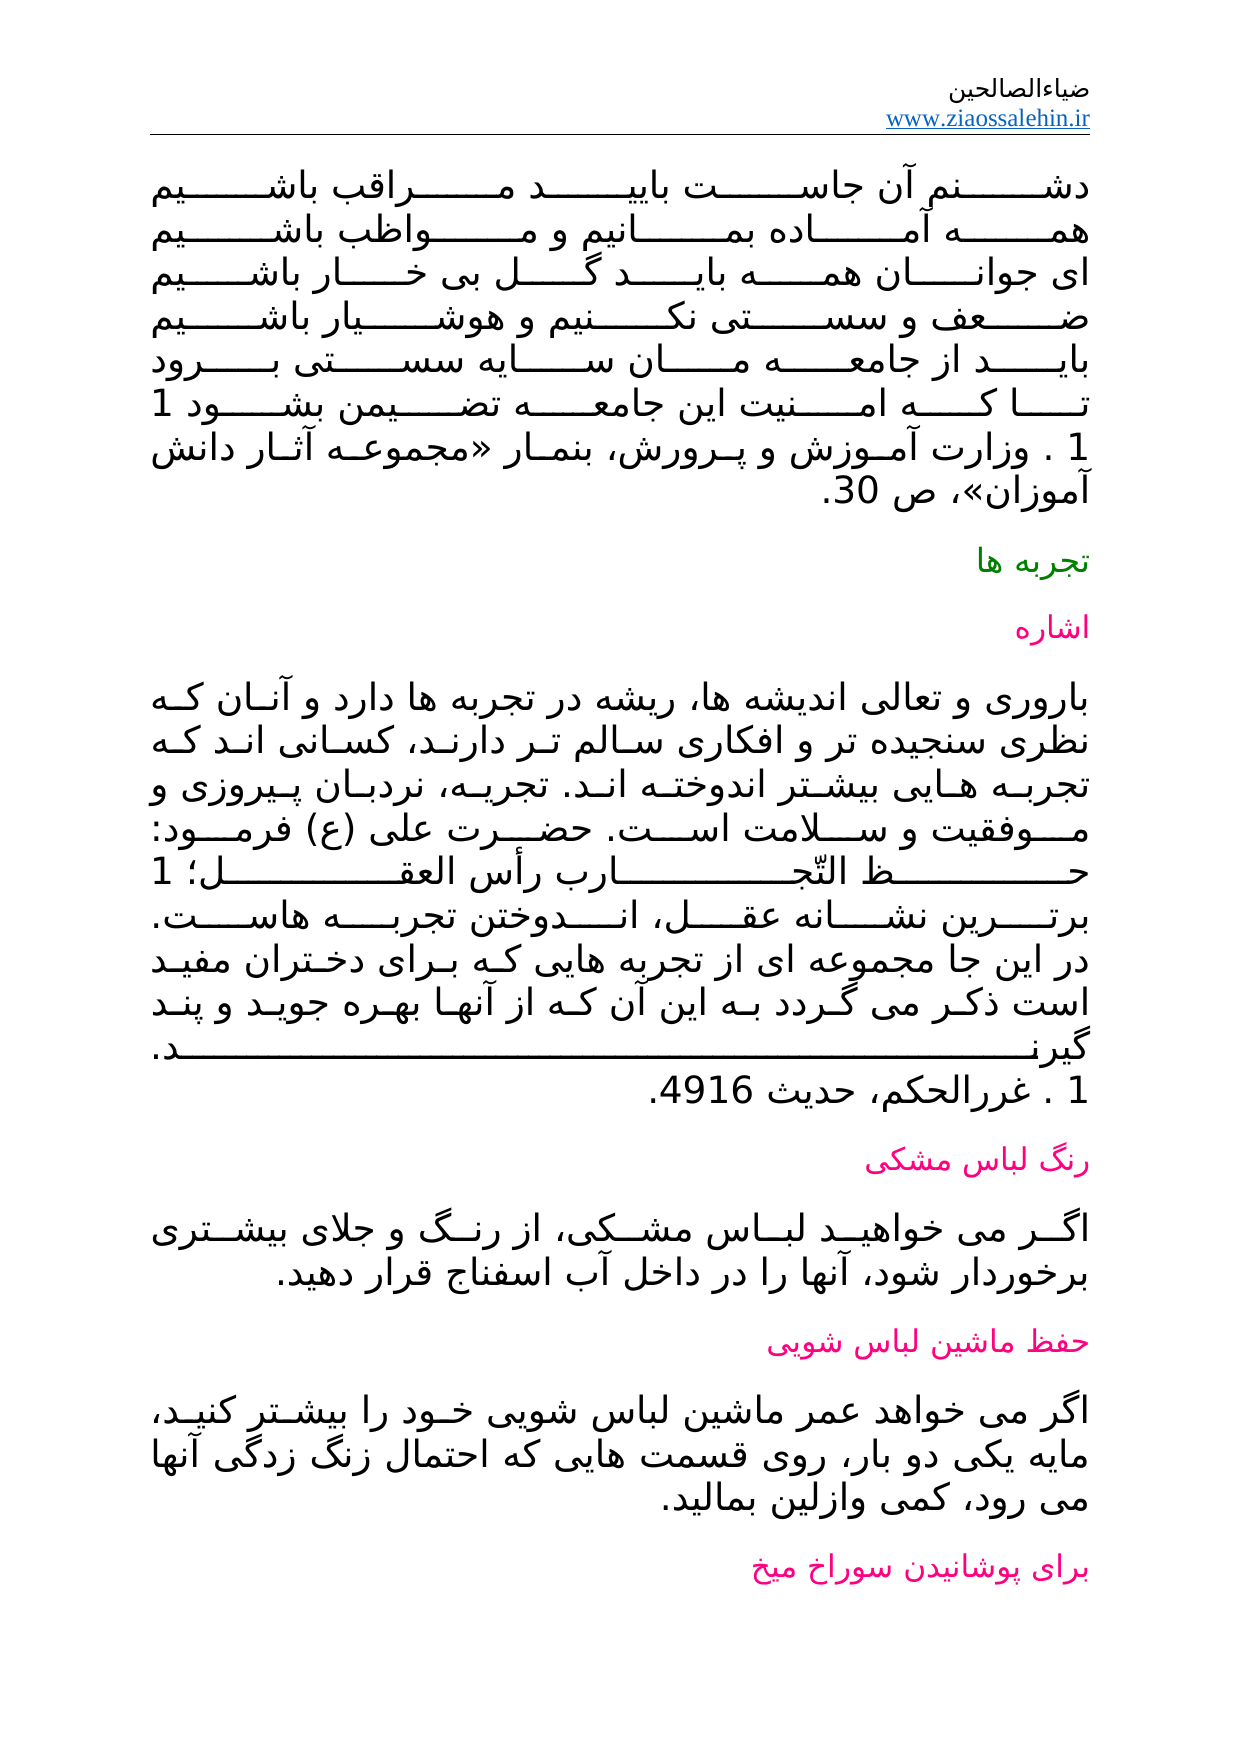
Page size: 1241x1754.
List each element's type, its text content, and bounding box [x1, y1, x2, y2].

text باروری و تعالی اندیشه ها، ریشه در تجربه ها دارد و آنان که نظری سنجیده تر و افکاری سالم تر دارند، کسانی اند که تجربه هایی بیشتر اندوخته اند. تجریه، نردبان پیروزی و موفقیت و سلامت است. حضرت علی (ع) فرمود: حظ التّجارب رأس العقل؛ 1 برترین نشانه عقل، اندوختن تجربه هاست. در این جا مجموعه ای از تجربه هایی که برای دختران مفید است ذکر می گردد به این آن که از آنها بهره جوید و پند گیرند. 1 . غررالحکم، حدیث 4916. [150, 675, 1090, 1112]
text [150, 163, 1090, 513]
subtitle رنگ لباس مشکی [150, 1141, 1090, 1177]
subtitle حفظ ماشین لباس شویی [150, 1323, 1090, 1359]
subtitle اشاره [150, 610, 1090, 646]
subtitle تجربه ها [150, 542, 1090, 581]
text اگر می خواهید لباس مشکی، از رنگ و جلای بیشتری برخوردار شود، آنها را در داخل آب اسفناج قرار دهید. [150, 1207, 1090, 1294]
subtitle برای پوشانیدن سوراخ میخ [150, 1549, 1090, 1585]
text اگر می خواهد عمر ماشین لباس شویی خود را بیشتر کنید، مایه یکی دو بار، روی قسمت هایی که احتمال زنگ زدگی آنها می رود، کمی وازلین بمالید. [150, 1388, 1090, 1519]
